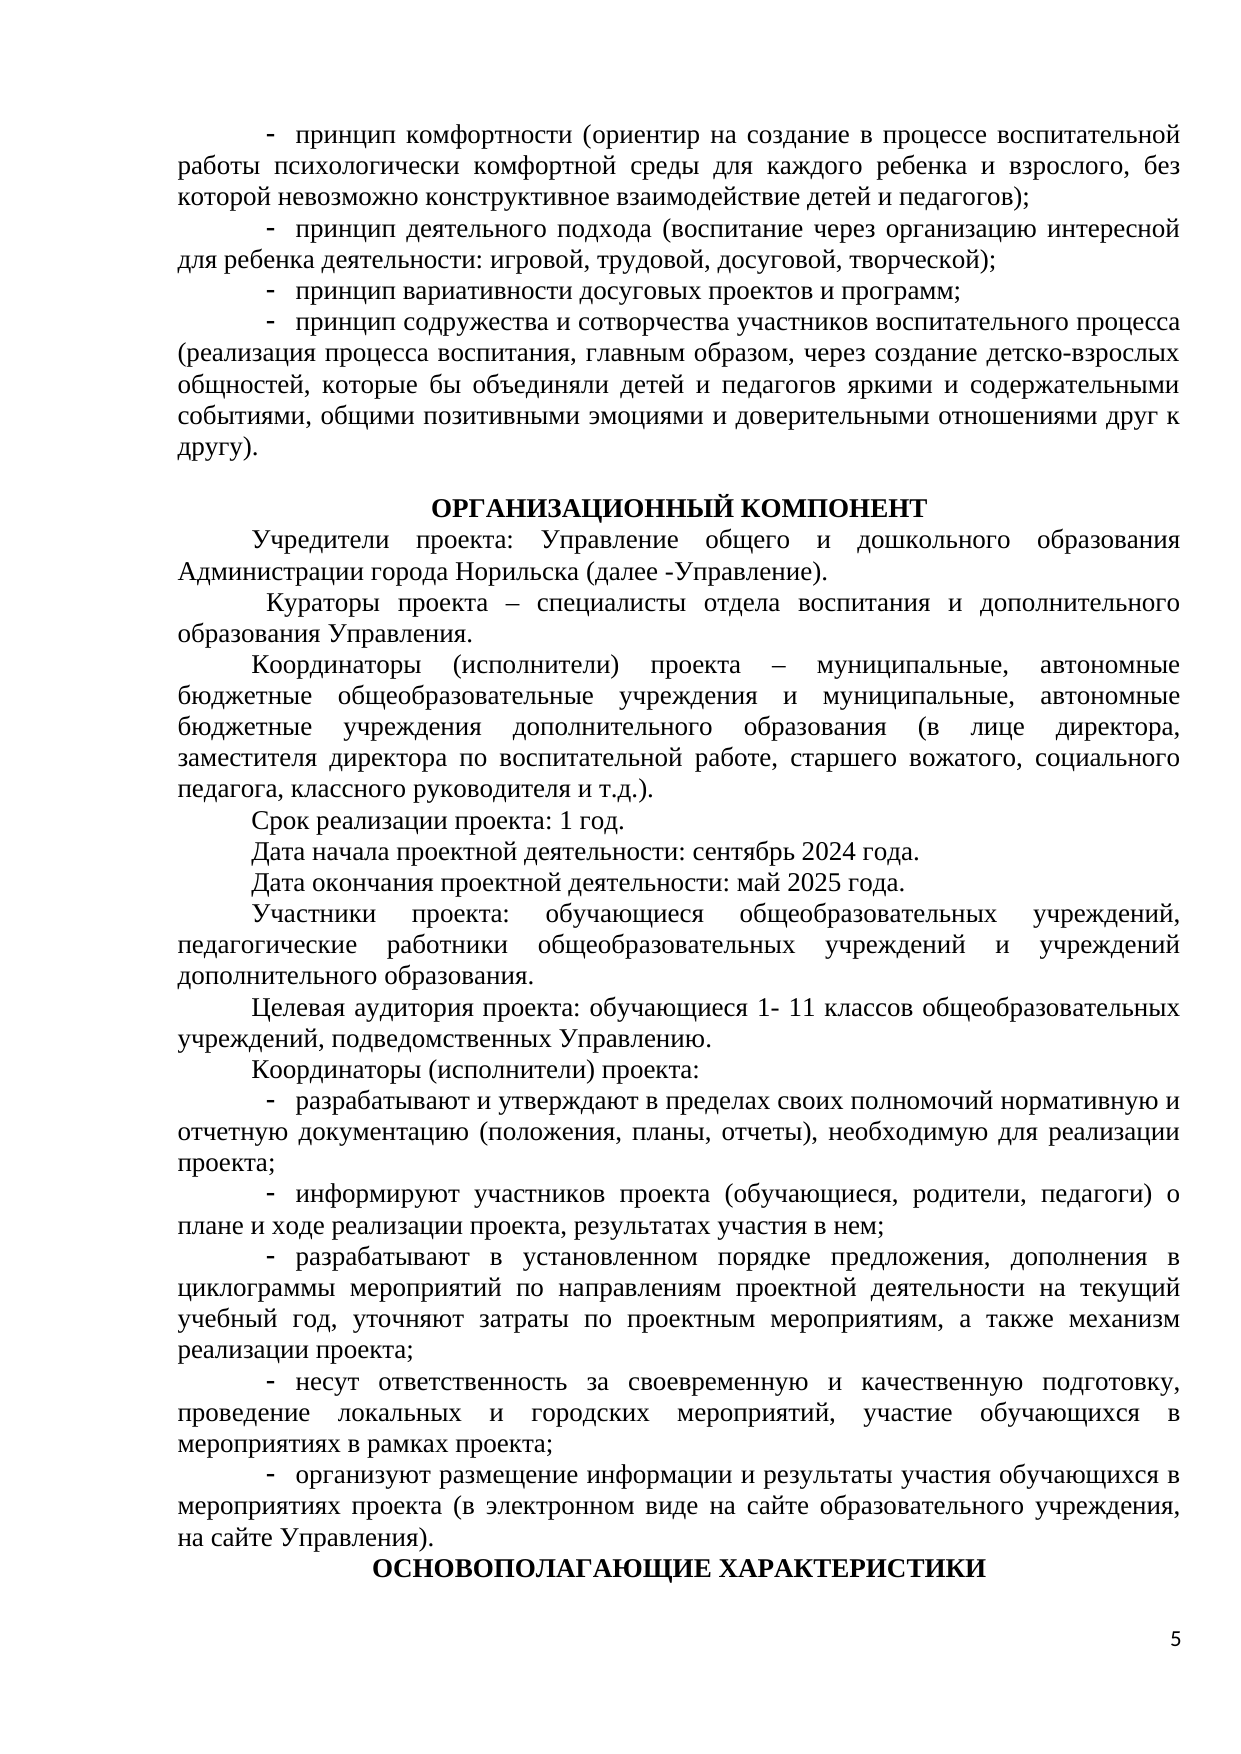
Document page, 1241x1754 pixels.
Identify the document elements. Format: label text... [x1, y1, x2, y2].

list несут ответственность за своевременную и качественную подготовку, проведение локальных и городских мероприятий, участие обучающихся в мероприятиях в рамках проекта; [177, 1365, 1181, 1458]
text Целевая аудитория проекта: обучающиеся 1- 11 классов общеобразовательных учреждений, подведомственных Управлению. [177, 991, 1181, 1053]
list информируют участников проекта (обучающиеся, родители, педагоги) о плане и ходе реализации проекта, результатах участия в нем; [177, 1178, 1181, 1240]
list разрабатывают в установленном порядке предложения, дополнения в циклограммы мероприятий по направлениям проектной деятельности на текущий учебный год, уточняют затраты по проектным мероприятиям, а также механизм реализации проекта; [177, 1240, 1181, 1365]
text ОСНОВОПОЛАГАЮЩИЕ ХАРАКТЕРИСТИКИ [177, 1552, 1181, 1583]
text Дата окончания проектной деятельности: май 2025 года. [177, 866, 1181, 897]
title ОРГАНИЗАЦИОННЫЙ КОМПОНЕНТ [177, 492, 1181, 523]
list разрабатывают и утверждают в пределах своих полномочий нормативную и отчетную документацию (положения, планы, отчеты), необходимую для реализации проекта; [177, 1084, 1181, 1178]
text Срок реализации проекта: 1 год. [177, 804, 1181, 835]
text Кураторы проекта – специалисты отдела воспитания и дополнительного образования Управления. [177, 586, 1181, 648]
text Учредители проекта: Управление общего и дошкольного образования Администрации города Норильска (далее -Управление). [177, 523, 1181, 586]
list принцип комфортности (ориентир на создание в процессе воспитательной работы психологически комфортной среды для каждого ребенка и взрослого, без которой невозможно конструктивное взаимодействие детей и педагогов); [177, 118, 1181, 212]
list принцип вариативности досуговых проектов и программ; [177, 274, 1181, 305]
list принцип содружества и сотворчества участников воспитательного процесса (реализация процесса воспитания, главным образом, через создание детско-взрослых общностей, которые бы объединяли детей и педагогов яркими и содержательными событиями, общими позитивными эмоциями и доверительными отношениями друг к другу). [177, 305, 1181, 461]
text Координаторы (исполнители) проекта – муниципальные, автономные бюджетные общеобразовательные учреждения и муниципальные, автономные бюджетные учреждения дополнительного образования (в лице директора, заместителя директора по воспитательной работе, старшего вожатого, социального педагога, классного руководителя и т.д.). [177, 648, 1181, 804]
list организуют размещение информации и результаты участия обучающихся в мероприятиях проекта (в электронном виде на сайте образовательного учреждения, на сайте Управления). [177, 1458, 1181, 1552]
text Дата начала проектной деятельности: сентябрь 2024 года. [177, 835, 1181, 866]
list принцип деятельного подхода (воспитание через организацию интересной для ребенка деятельности: игровой, трудовой, досуговой, творческой); [177, 212, 1181, 274]
text Участники проекта: обучающиеся общеобразовательных учреждений, педагогические работники общеобразовательных учреждений и учреждений дополнительного образования. [177, 897, 1181, 991]
text Координаторы (исполнители) проекта: [177, 1053, 1181, 1084]
